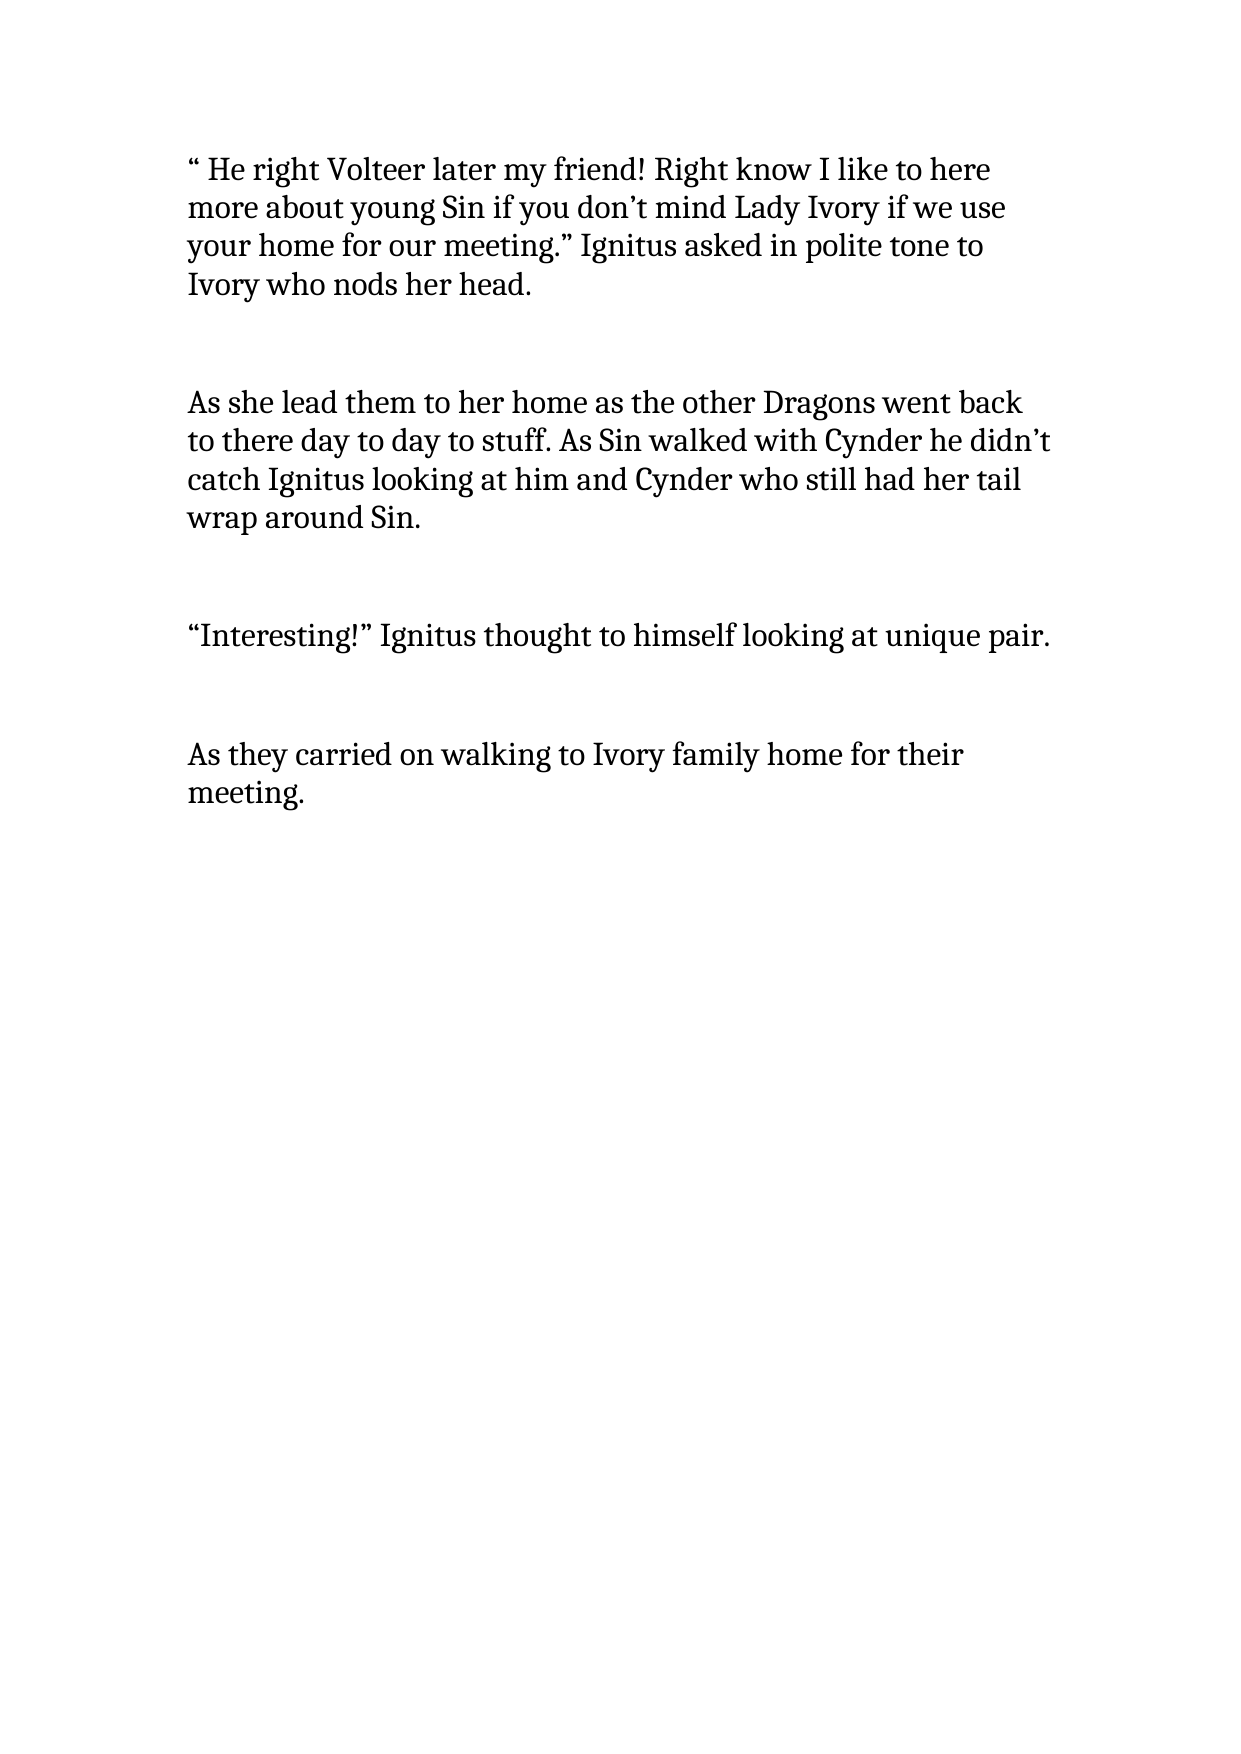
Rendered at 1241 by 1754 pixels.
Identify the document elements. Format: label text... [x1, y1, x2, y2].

text As they carried on walking to Ivory family home for their meeting. [187, 735, 1053, 812]
text “Interesting!” Ignitus thought to himself looking at unique pair. [187, 617, 1053, 655]
text “ He right Volteer later my friend! Right know I like to here more about young Sin if you don’t mind Lady Ivory if we use your home for our meeting.” Ignitus asked in polite tone to Ivory who nods her head. [187, 150, 1053, 303]
text As she lead them to her home as the other Dragons went back to there day to day to stuff. As Sin walked with Cynder he didn’t catch Ignitus looking at him and Cynder who still had her tail wrap around Sin. [187, 383, 1053, 537]
